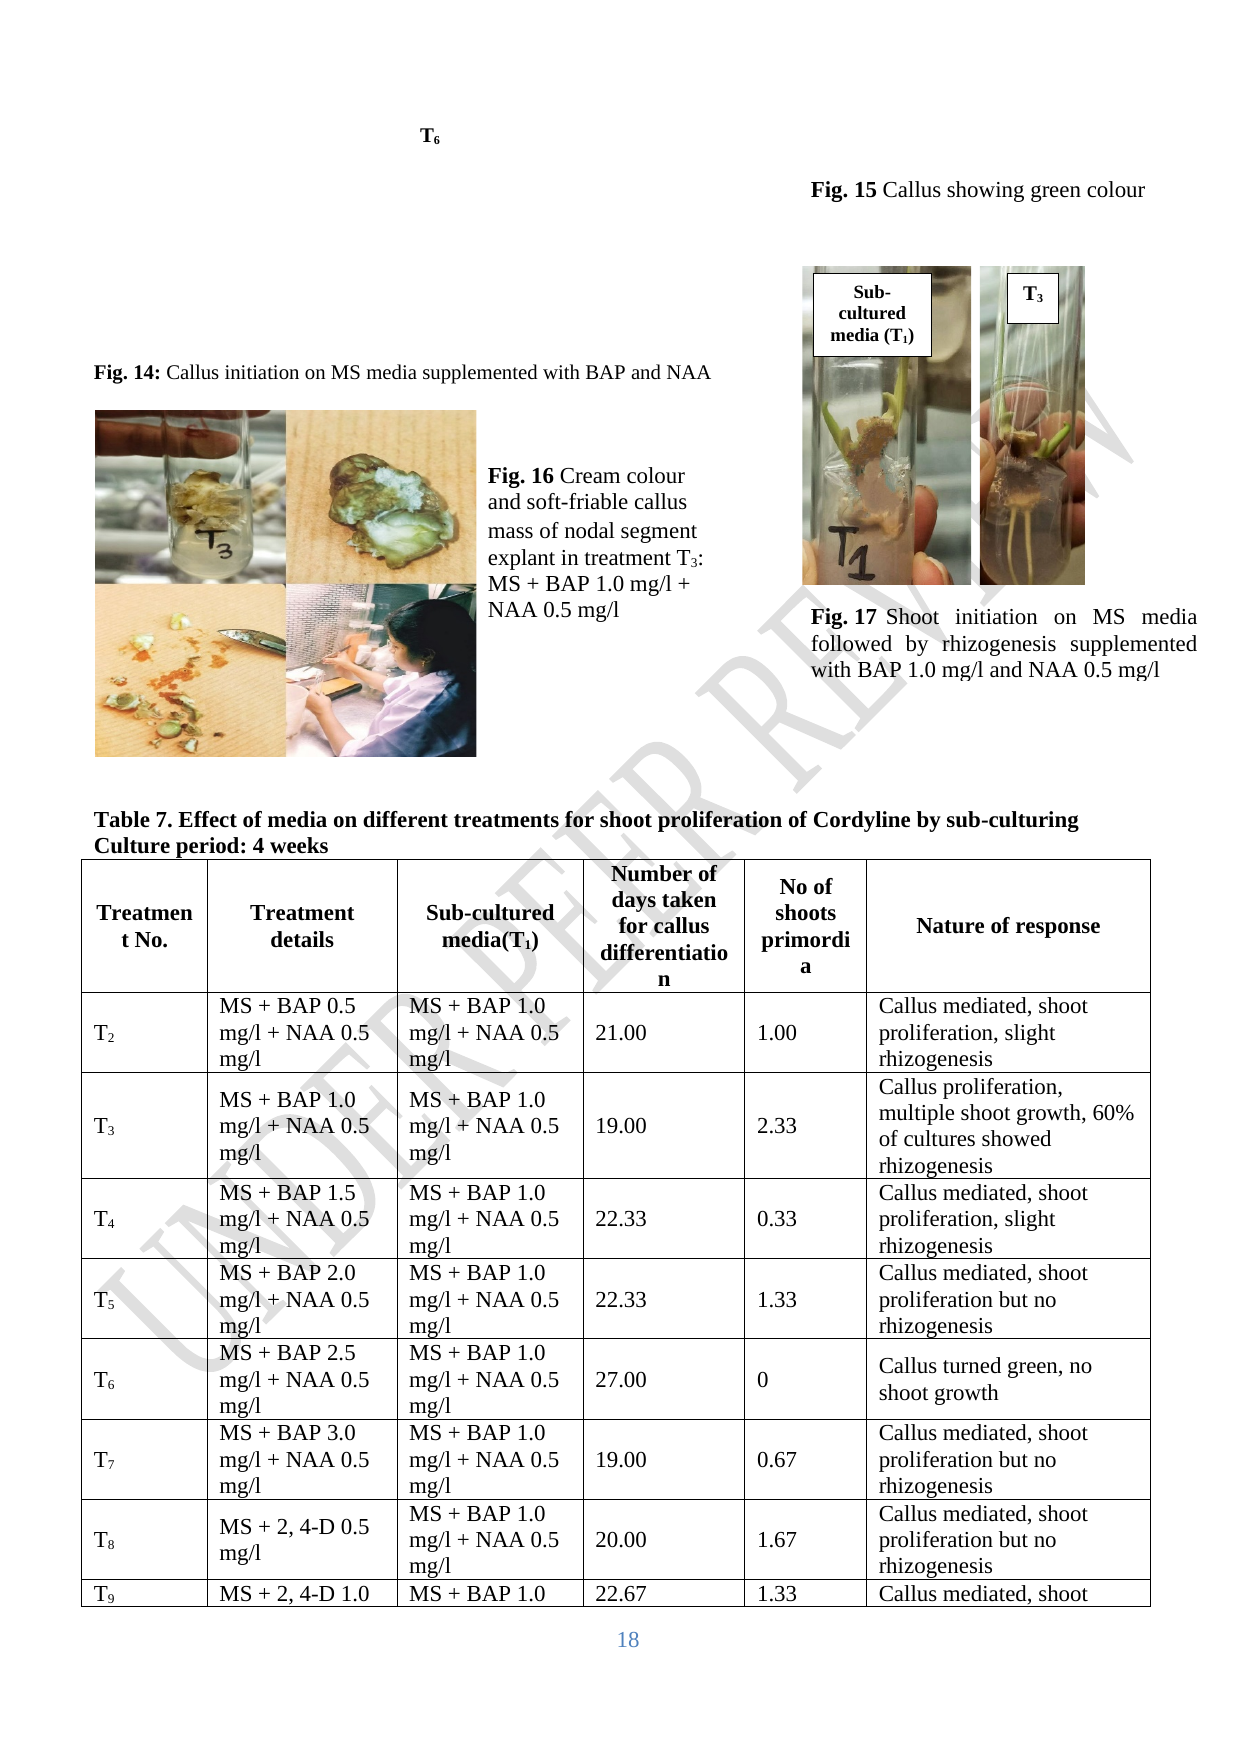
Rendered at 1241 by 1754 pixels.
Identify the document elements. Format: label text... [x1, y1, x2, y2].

picture [979, 266, 1085, 360]
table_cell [867, 1580, 1150, 1606]
table_cell 22.33 [584, 1179, 744, 1258]
table_cell 20.00 [584, 1500, 744, 1579]
table_cell 1.67 [745, 1500, 866, 1579]
table_cell Callus proliferation, multiple shoot growth, 60% of cultures showed rhizogenesis [867, 1073, 1150, 1178]
table_header No of shoots primordia [745, 860, 866, 992]
table_cell MS + BAP 1.0 mg/l + NAA 0.5 mg/l [398, 1073, 583, 1178]
table_cell 1.33 [745, 1580, 866, 1606]
table_cell 19.00 [584, 1420, 744, 1498]
table_cell T5 [82, 1259, 207, 1338]
table_cell 1.00 [745, 993, 866, 1072]
table_cell Callus mediated, shoot proliferation but no rhizogenesis [867, 1420, 1150, 1498]
table_cell MS + BAP 1.0 mg/l + NAA 0.5 mg/l [208, 1073, 397, 1178]
table_header Number of days taken for callus differentiation [584, 860, 744, 992]
table_cell MS + BAP 1.5 mg/l + NAA 0.5 mg/l [208, 1179, 397, 1258]
picture [802, 266, 972, 360]
table_cell 19.00 [584, 1073, 744, 1178]
table_cell MS + BAP 1.0 mg/l + NAA 0.5 mg/l [398, 1420, 583, 1498]
table_cell Callus mediated, shoot proliferation but no rhizogenesis [867, 1259, 1150, 1338]
picture [95, 410, 477, 757]
table_header Sub-cultured media(T1) [398, 860, 583, 992]
table_cell MS + BAP 1.0 mg/l + NAA 0.5 mg/l [398, 1259, 583, 1338]
text Table 7. Effect of media on different treatments for shoot proliferation of Cordyline by sub-culturing [94, 806, 1162, 832]
text Culture period: 4 weeks [94, 832, 1162, 859]
table_cell MS + BAP 1.0 mg/l + NAA 0.5 mg/l [398, 1179, 583, 1258]
table_header Treatment details [208, 860, 397, 992]
table_cell 1.33 [745, 1259, 866, 1338]
table_cell MS + BAP 1.0 mg/l + NAA 0.5 mg/l [398, 1500, 583, 1579]
table_cell T6 [82, 1339, 207, 1418]
table_cell 0.33 [745, 1179, 866, 1258]
table_cell MS + 2, 4-D 0.5 mg/l [208, 1500, 397, 1579]
table_cell Callus turned green, no shoot growth [867, 1339, 1150, 1418]
table_cell T4 [82, 1179, 207, 1258]
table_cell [398, 1580, 583, 1606]
table_cell MS + BAP 3.0 mg/l + NAA 0.5 mg/l [208, 1420, 397, 1498]
table_cell 2.33 [745, 1073, 866, 1178]
table_cell 22.33 [584, 1259, 744, 1338]
text Fig. 14: Callus initiation on MS media supplemented with BAP and NAA [94, 360, 1162, 384]
table_cell T9 [82, 1580, 207, 1606]
table_cell Callus mediated, shoot proliferation, slight rhizogenesis [867, 1179, 1150, 1258]
table_cell T2 [82, 993, 207, 1072]
table_cell MS + BAP 2.0 mg/l + NAA 0.5 mg/l [208, 1259, 397, 1338]
table_cell 21.00 [584, 993, 744, 1072]
table_cell MS + BAP 0.5 mg/l + NAA 0.5 mg/l [208, 993, 397, 1072]
table_cell MS + BAP 1.0 mg/l + NAA 0.5 mg/l [398, 1339, 583, 1418]
table_cell 0.67 [745, 1420, 866, 1498]
picture [802, 384, 972, 585]
table_cell MS + BAP 1.0 mg/l + NAA 0.5 mg/l [398, 993, 583, 1072]
table_header Treatment No. [82, 860, 207, 992]
table_cell Callus mediated, shoot proliferation, slight rhizogenesis [867, 993, 1150, 1072]
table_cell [867, 1500, 1150, 1579]
table_cell T7 [82, 1420, 207, 1498]
table_header Nature of response [867, 860, 1150, 992]
table_cell 22.67 [584, 1580, 744, 1606]
table_cell 27.00 [584, 1339, 744, 1418]
table_cell MS + BAP 2.5 mg/l + NAA 0.5 mg/l [208, 1339, 397, 1418]
table_cell 0 [745, 1339, 866, 1418]
table_cell T3 [82, 1073, 207, 1178]
table_cell T8 [82, 1500, 207, 1579]
picture [979, 384, 1085, 585]
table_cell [208, 1580, 397, 1606]
